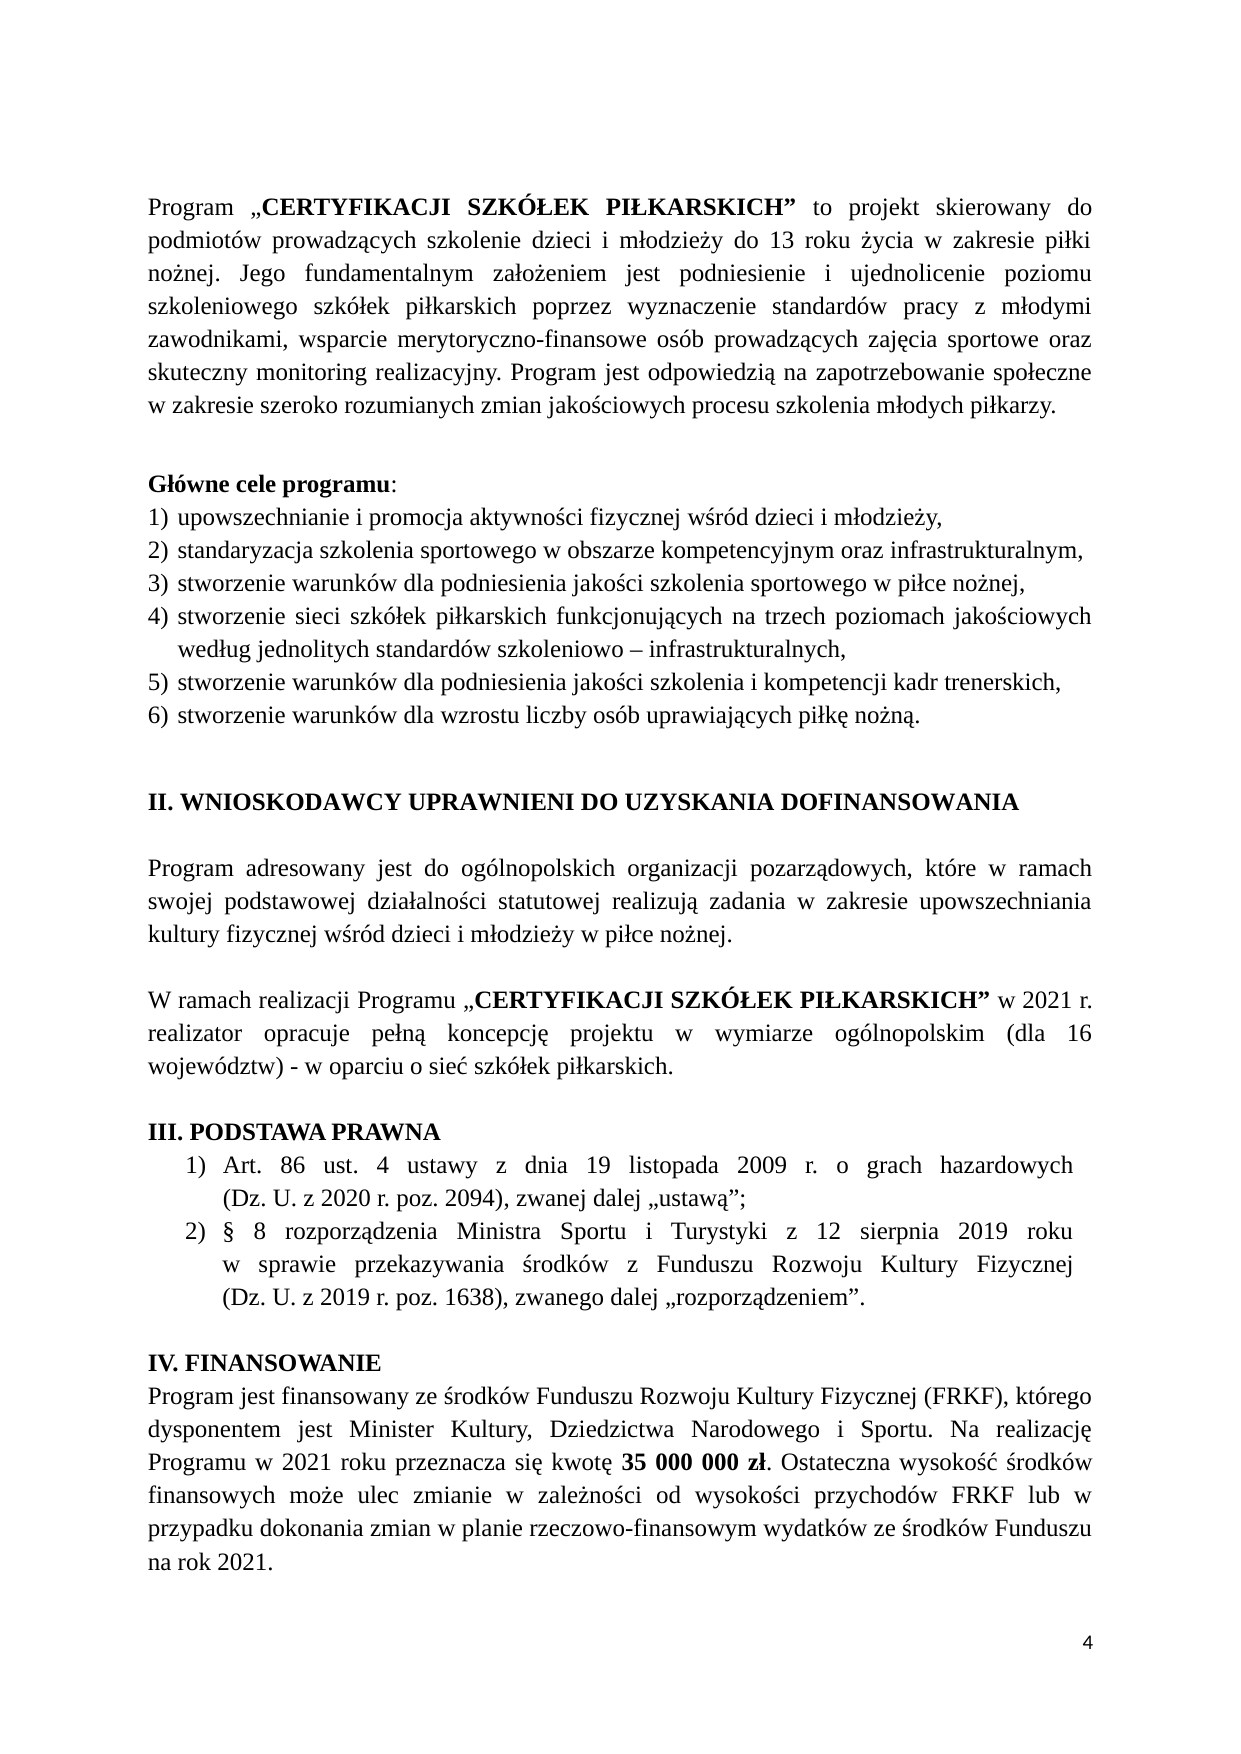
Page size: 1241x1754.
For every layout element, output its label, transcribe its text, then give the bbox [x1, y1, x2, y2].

text Główne cele programu: [148, 469, 1093, 498]
list Art. 86 ust. 4 ustawy z dnia 19 listopada 2009 r. o grach hazardowych (Dz. U. z 2020 r. poz. 2094), zwanej dalej „ustawą”; [185, 1150, 1093, 1212]
list standaryzacja szkolenia sportowego w obszarze kompetencyjnym oraz infrastrukturalnym, [148, 535, 1093, 564]
list stworzenie warunków dla podniesienia jakości szkolenia sportowego w piłce nożnej, [148, 568, 1093, 597]
text III. PODSTAWA PRAWNA [148, 1117, 1093, 1146]
list stworzenie warunków dla wzrostu liczby osób uprawiających piłkę nożną. [148, 700, 1093, 729]
text Program adresowany jest do ogólnopolskich organizacji pozarządowych, które w ramach swojej podstawowej działalności statutowej realizują zadania w zakresie upowszechniania kultury fizycznej wśród dzieci i młodzieży w piłce nożnej. [148, 853, 1093, 948]
list stworzenie sieci szkółek piłkarskich funkcjonujących na trzech poziomach jakościowych według jednolitych standardów szkoleniowo – infrastrukturalnych, [148, 601, 1093, 663]
text W ramach realizacji Programu „CERTYFIKACJI SZKÓŁEK PIŁKARSKICH” w 2021 r. realizator opracuje pełną koncepcję projektu w wymiarze ogólnopolskim (dla 16 województw) - w oparciu o sieć szkółek piłkarskich. [148, 985, 1093, 1080]
text IV. FINANSOWANIE [148, 1348, 1093, 1377]
list § 8 rozporządzenia Ministra Sportu i Turystyki z 12 sierpnia 2019 roku w sprawie przekazywania środków z Funduszu Rozwoju Kultury Fizycznej (Dz. U. z 2019 r. poz. 1638), zwanego dalej „rozporządzeniem”. [185, 1216, 1093, 1311]
text II. WNIOSKODAWCY UPRAWNIENI DO UZYSKANIA DOFINANSOWANIA [148, 787, 1093, 816]
list stworzenie warunków dla podniesienia jakości szkolenia i kompetencji kadr trenerskich, [148, 667, 1093, 696]
text Program jest finansowany ze środków Funduszu Rozwoju Kultury Fizycznej (FRKF), którego dysponentem jest Minister Kultury, Dziedzictwa Narodowego i Sportu. Na realizację Programu w 2021 roku przeznacza się kwotę 35 000 000 zł. Ostateczna wysokość środków finansowych może ulec zmianie w zależności od wysokości przychodów FRKF lub w przypadku dokonania zmian w planie rzeczowo-finansowym wydatków ze środków Funduszu na rok 2021. [148, 1381, 1093, 1575]
list upowszechnianie i promocja aktywności fizycznej wśród dzieci i młodzieży, [148, 502, 1093, 531]
text Program „CERTYFIKACJI SZKÓŁEK PIŁKARSKICH” to projekt skierowany do podmiotów prowadzących szkolenie dzieci i młodzieży do 13 roku życia w zakresie piłki nożnej. Jego fundamentalnym założeniem jest podniesienie i ujednolicenie poziomu szkoleniowego szkółek piłkarskich poprzez wyznaczenie standardów pracy z młodymi zawodnikami, wsparcie merytoryczno-finansowe osób prowadzących zajęcia sportowe oraz skuteczny monitoring realizacyjny. Program jest odpowiedzią na zapotrzebowanie społeczne w zakresie szeroko rozumianych zmian jakościowych procesu szkolenia młodych piłkarzy. [148, 192, 1093, 419]
